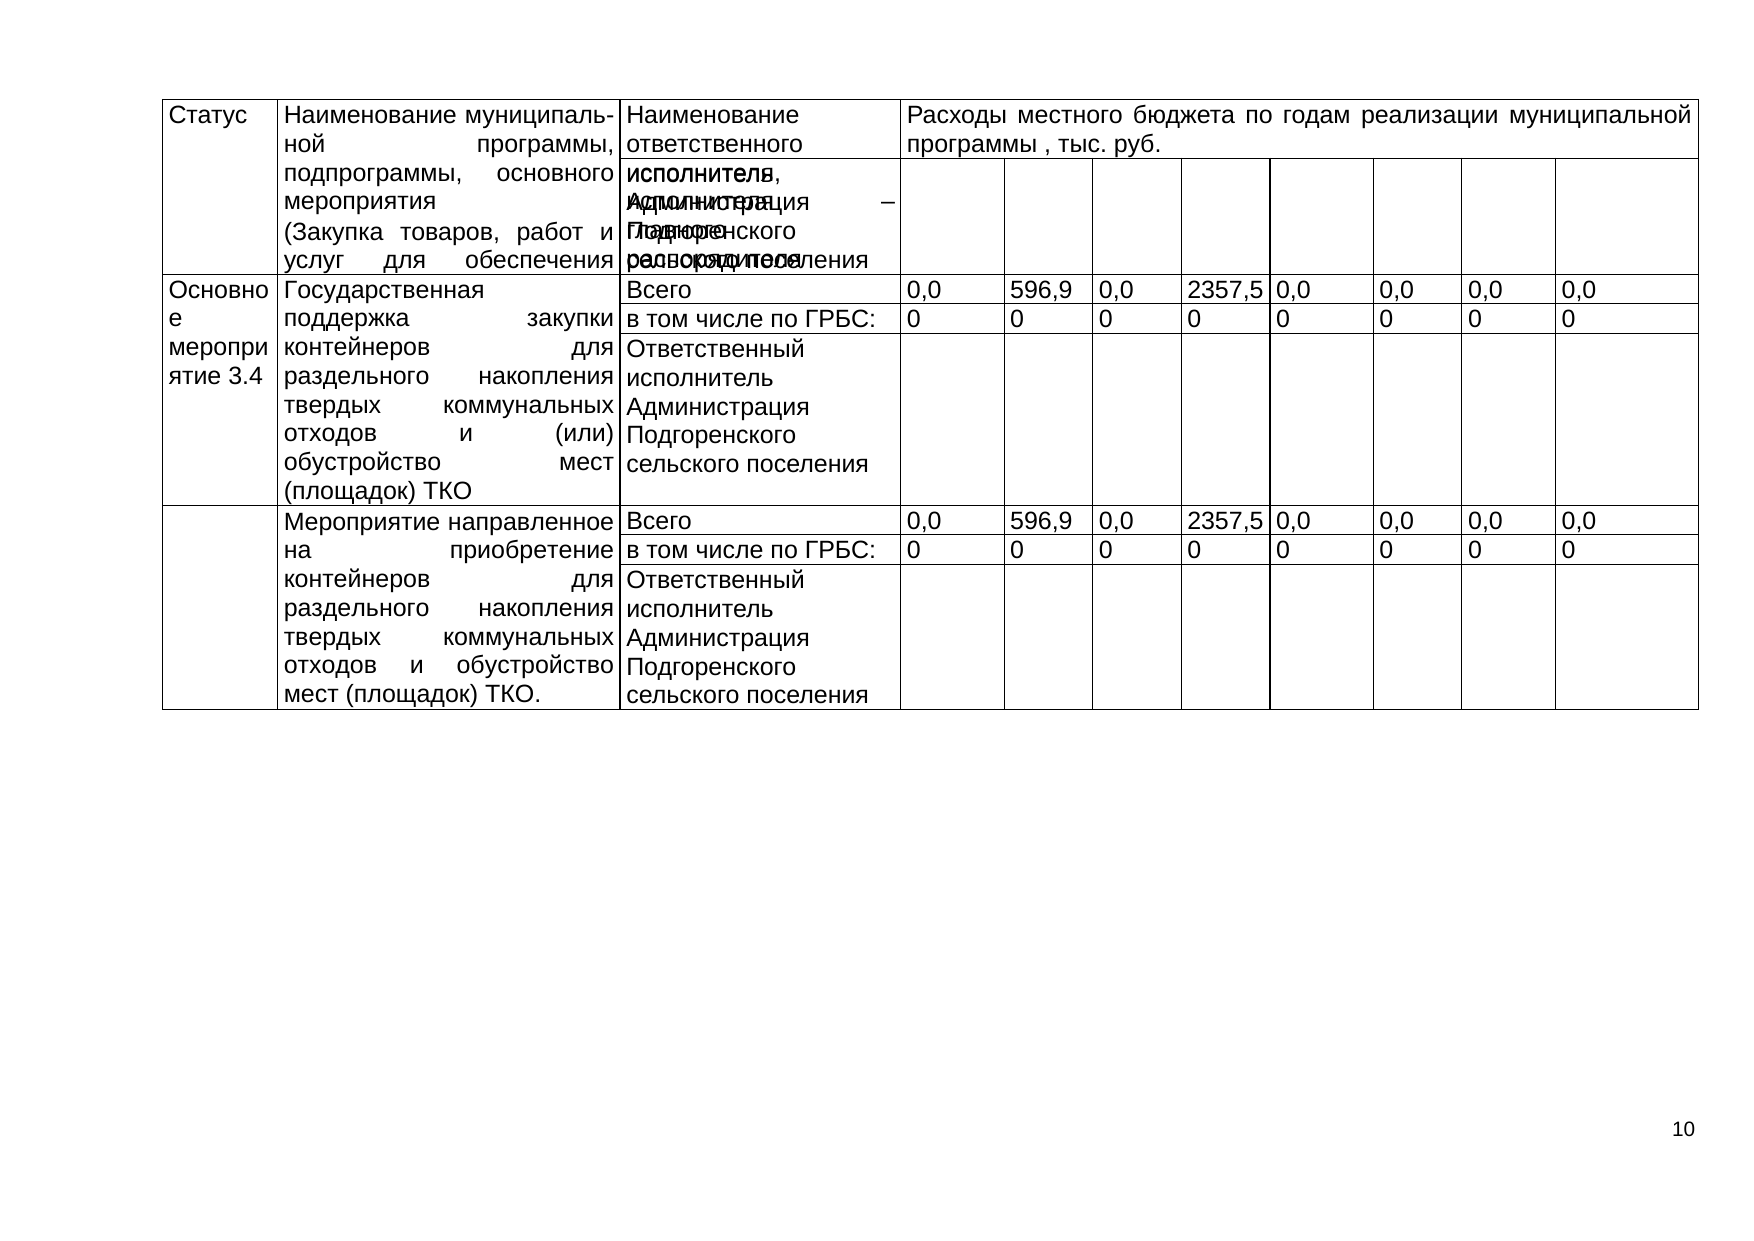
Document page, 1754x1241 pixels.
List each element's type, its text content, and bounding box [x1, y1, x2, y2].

table_cell Ответственный исполнитель Администрация Подгоренского сельского поселения [621, 565, 900, 709]
table_cell [1182, 159, 1269, 273]
table_cell [1374, 565, 1461, 709]
table_cell 0 [1182, 535, 1269, 564]
table_header Наименование муниципальной программы, подпрограммы, основного мероприятия [278, 100, 619, 273]
table_cell Ответственный исполнитель Администрация Подгоренского сельского поселения [621, 334, 900, 504]
table_cell 0,0 [1374, 275, 1461, 303]
table_cell 0 [901, 535, 1004, 564]
table_cell 0,0 [1093, 506, 1181, 534]
table_cell 0 [1462, 535, 1555, 564]
table_cell Основное мероприятие 3.4 [163, 275, 277, 504]
table_cell Ответственный исполнитель Администрация Подгоренского сельского поселения [621, 159, 900, 273]
table_cell [1462, 334, 1555, 504]
table_cell [1093, 159, 1181, 273]
table_cell 0,0 [1556, 275, 1698, 303]
table_cell [1556, 159, 1698, 273]
table_cell в том числе по ГРБС: [621, 304, 900, 333]
table_cell [1462, 159, 1555, 273]
table_cell 0,0 [1462, 506, 1555, 534]
table_cell Всего [621, 506, 900, 534]
table_cell [1005, 334, 1092, 504]
table_cell 0,0 [1093, 275, 1181, 303]
table_cell 0 [1182, 304, 1269, 333]
table_cell 0 [901, 304, 1004, 333]
table_cell 596,9 [1005, 275, 1092, 303]
table_cell 0 [1271, 304, 1373, 333]
table_cell 0 [1556, 535, 1698, 564]
table_cell в том числе по ГРБС: [621, 535, 900, 564]
table_cell [1005, 159, 1092, 273]
table_cell 0,0 [1462, 275, 1555, 303]
table_cell 0,0 [901, 506, 1004, 534]
table_cell 2357,5 [1182, 506, 1269, 534]
table_cell [1271, 565, 1373, 709]
table_cell 0 [1093, 535, 1181, 564]
table_cell 0 [1271, 535, 1373, 564]
table_cell 0,0 [1271, 275, 1373, 303]
table_cell 596,9 [1005, 506, 1092, 534]
table_cell Всего [621, 275, 900, 303]
table_cell [901, 565, 1004, 709]
table_cell [1271, 334, 1373, 504]
table_cell Мероприятие направленное на приобретение контейнеров для раздельного накопления твердых коммунальных отходов и обустройство мест (площадок) ТКО. [278, 506, 619, 709]
table_cell [1093, 565, 1181, 709]
table_cell Государственная поддержка закупки контейнеров для раздельного накопления твердых коммунальных отходов и (или) обустройство мест (площадок) ТКО [278, 275, 619, 504]
table_cell [1182, 565, 1269, 709]
table_cell [1556, 565, 1698, 709]
table_cell 0 [1093, 304, 1181, 333]
table_cell [1271, 159, 1373, 273]
table_header Наименование ответственного исполнителя, исполнителя – главного распорядителя средств местного бюджета (далее - ГРБС) [621, 100, 900, 158]
table_cell 0,0 [901, 275, 1004, 303]
table_cell [1462, 565, 1555, 709]
table_cell 0,0 [1271, 506, 1373, 534]
table_cell [1374, 159, 1461, 273]
table_cell [1093, 334, 1181, 504]
table_cell [1374, 334, 1461, 504]
table_header Статус [163, 100, 277, 273]
table_cell 0 [1462, 304, 1555, 333]
table_cell [1182, 334, 1269, 504]
table_cell 0,0 [1556, 506, 1698, 534]
table_cell [1556, 334, 1698, 504]
table_cell 0,0 [1374, 506, 1461, 534]
table_cell [901, 159, 1004, 273]
table_cell [901, 334, 1004, 504]
table_cell 0 [1374, 304, 1461, 333]
table_cell 0 [1005, 304, 1092, 333]
table_cell 0 [1005, 535, 1092, 564]
table_cell 0 [1556, 304, 1698, 333]
table_cell [1005, 565, 1092, 709]
table_header Расходы местного бюджета по годам реализации муниципальной программы , тыс. руб. [901, 100, 1698, 157]
table_cell [163, 506, 277, 709]
table_cell 2357,5 [1182, 275, 1269, 303]
table_cell 0 [1374, 535, 1461, 564]
